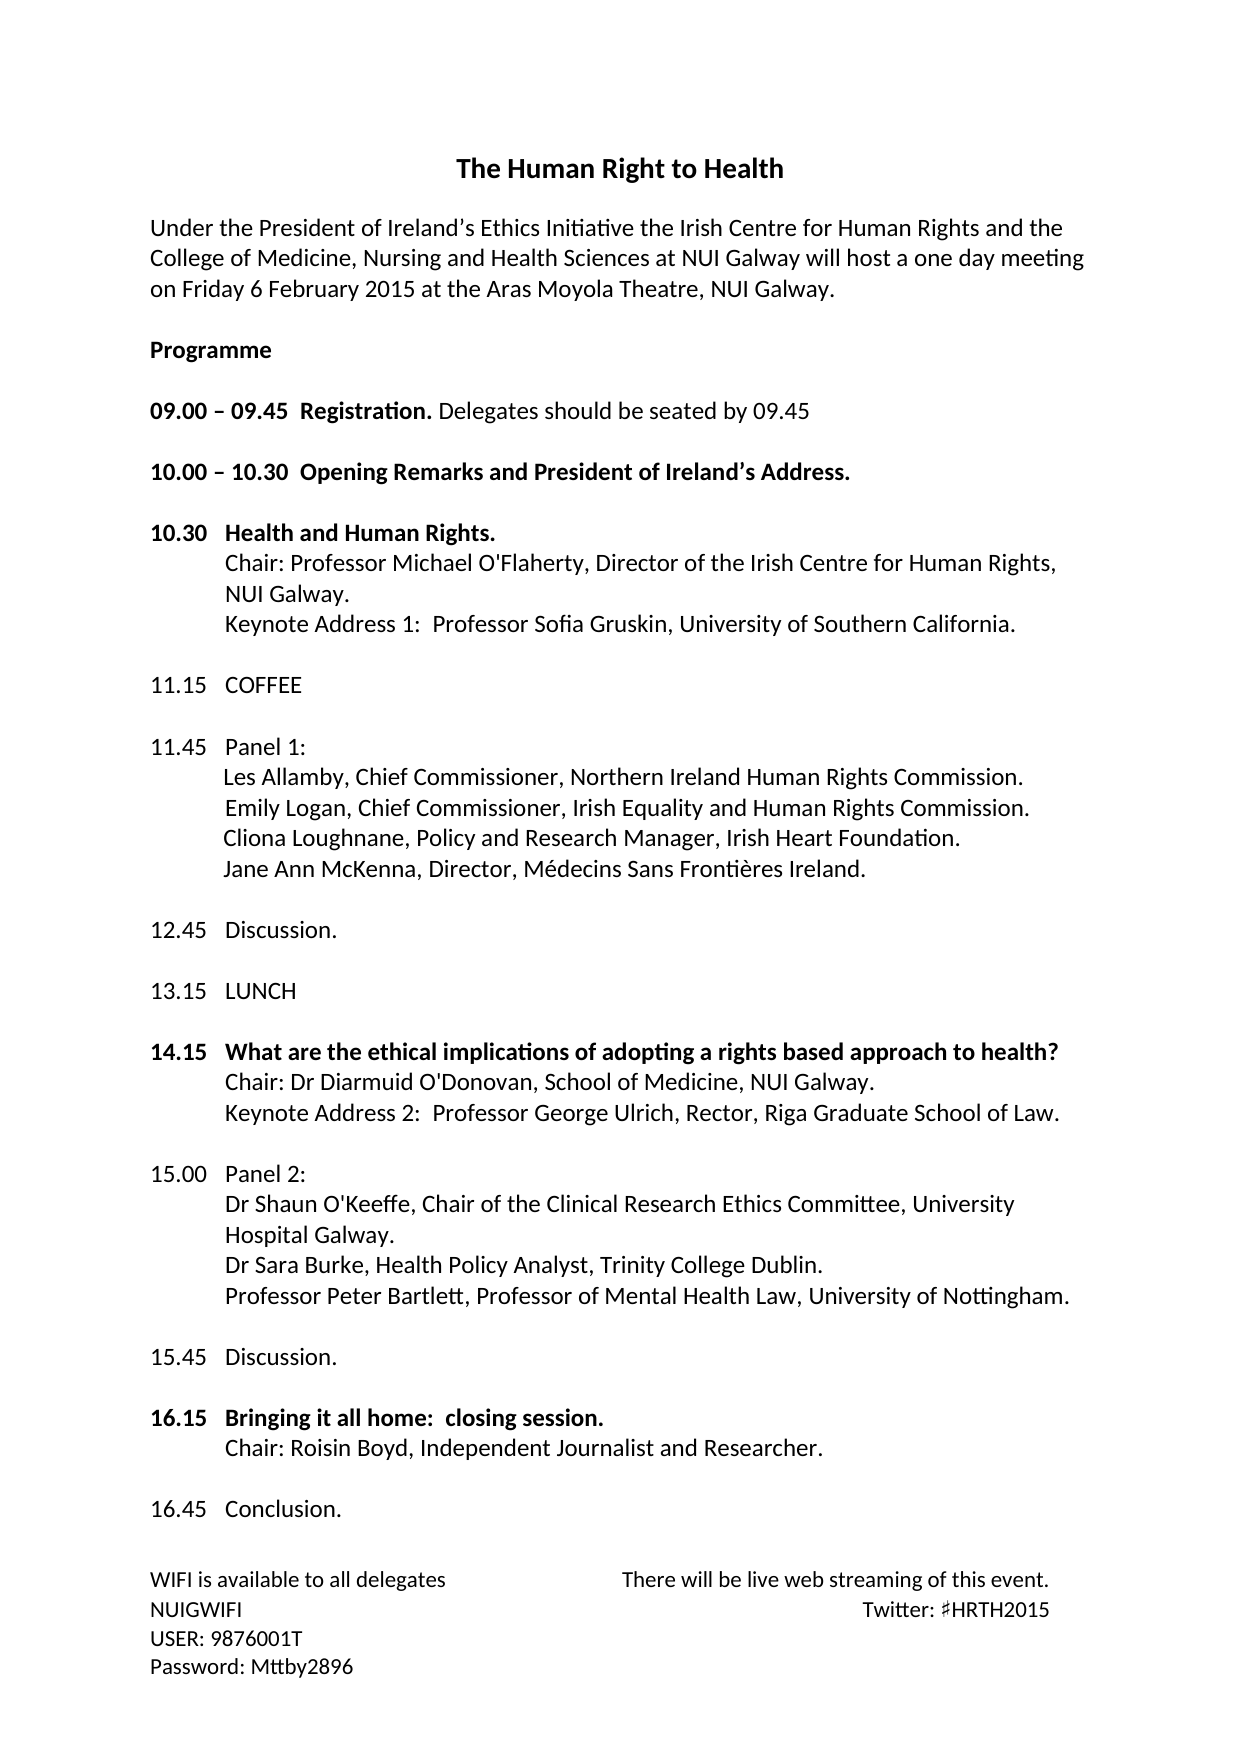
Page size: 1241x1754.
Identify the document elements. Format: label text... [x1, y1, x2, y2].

text Dr Sara Burke, Health Policy Analyst, Trinity College Dublin. [150, 1249, 1090, 1280]
text 11.15 COFFEE [150, 669, 1090, 700]
text Emily Logan, Chief Commissioner, Irish Equality and Human Rights Commission. [150, 792, 1090, 822]
text 13.15 LUNCH [150, 975, 1090, 1005]
text 12.45 Discussion. [150, 914, 1090, 944]
text Keynote Address 2: Professor George Ulrich, Rector, Riga Graduate School of Law. [225, 1097, 1090, 1127]
text Cliona Loughnane, Policy and Research Manager, Irish Heart Foundation. [150, 822, 1090, 853]
text 14.15 What are the ethical implications of adopting a rights based approach to health? [150, 1036, 1090, 1066]
text 15.45 Discussion. [150, 1341, 1090, 1372]
text Chair: Dr Diarmuid O'Donovan, School of Medicine, NUI Galway. [225, 1066, 1090, 1097]
text Professor Peter Bartlett, Professor of Mental Health Law, University of Nottingham. [150, 1280, 1090, 1311]
text 09.00 – 09.45 Registration. Delegates should be seated by 09.45 [150, 395, 1090, 425]
text Chair: Roisin Boyd, Independent Journalist and Researcher. [225, 1433, 1090, 1463]
text 15.00 Panel 2: [150, 1158, 1090, 1188]
text Jane Ann McKenna, Director, Médecins Sans Frontières Ireland. [150, 853, 1090, 883]
text Chair: Professor Michael O'Flaherty, Director of the Irish Centre for Human Rights, NUI Galway. [225, 547, 1090, 608]
text Les Allamby, Chief Commissioner, Northern Ireland Human Rights Commission. [150, 761, 1090, 792]
text 10.00 – 10.30 Opening Remarks and President of Ireland’s Address. [150, 456, 1090, 486]
text Keynote Address 1: Professor Sofia Gruskin, University of Southern California. [150, 608, 1090, 639]
text The Human Right to Health [150, 150, 1090, 186]
text 16.45 Conclusion. [150, 1494, 1090, 1524]
text 10.30 Health and Human Rights. [150, 517, 1090, 547]
text Dr Shaun O'Keeffe, Chair of the Clinical Research Ethics Committee, University Hospital Galway. [225, 1188, 1090, 1249]
text 11.45 Panel 1: [150, 731, 1090, 761]
text Under the President of Ireland’s Ethics Initiative the Irish Centre for Human Rights and the College of Medicine, Nursing and Health Sciences at NUI Galway will host a one day meeting on Friday 6 February 2015 at the Aras Moyola Theatre, NUI Galway. [150, 212, 1090, 303]
text Programme [150, 334, 1090, 364]
text 16.15 Bringing it all home: closing session. [150, 1402, 1090, 1433]
